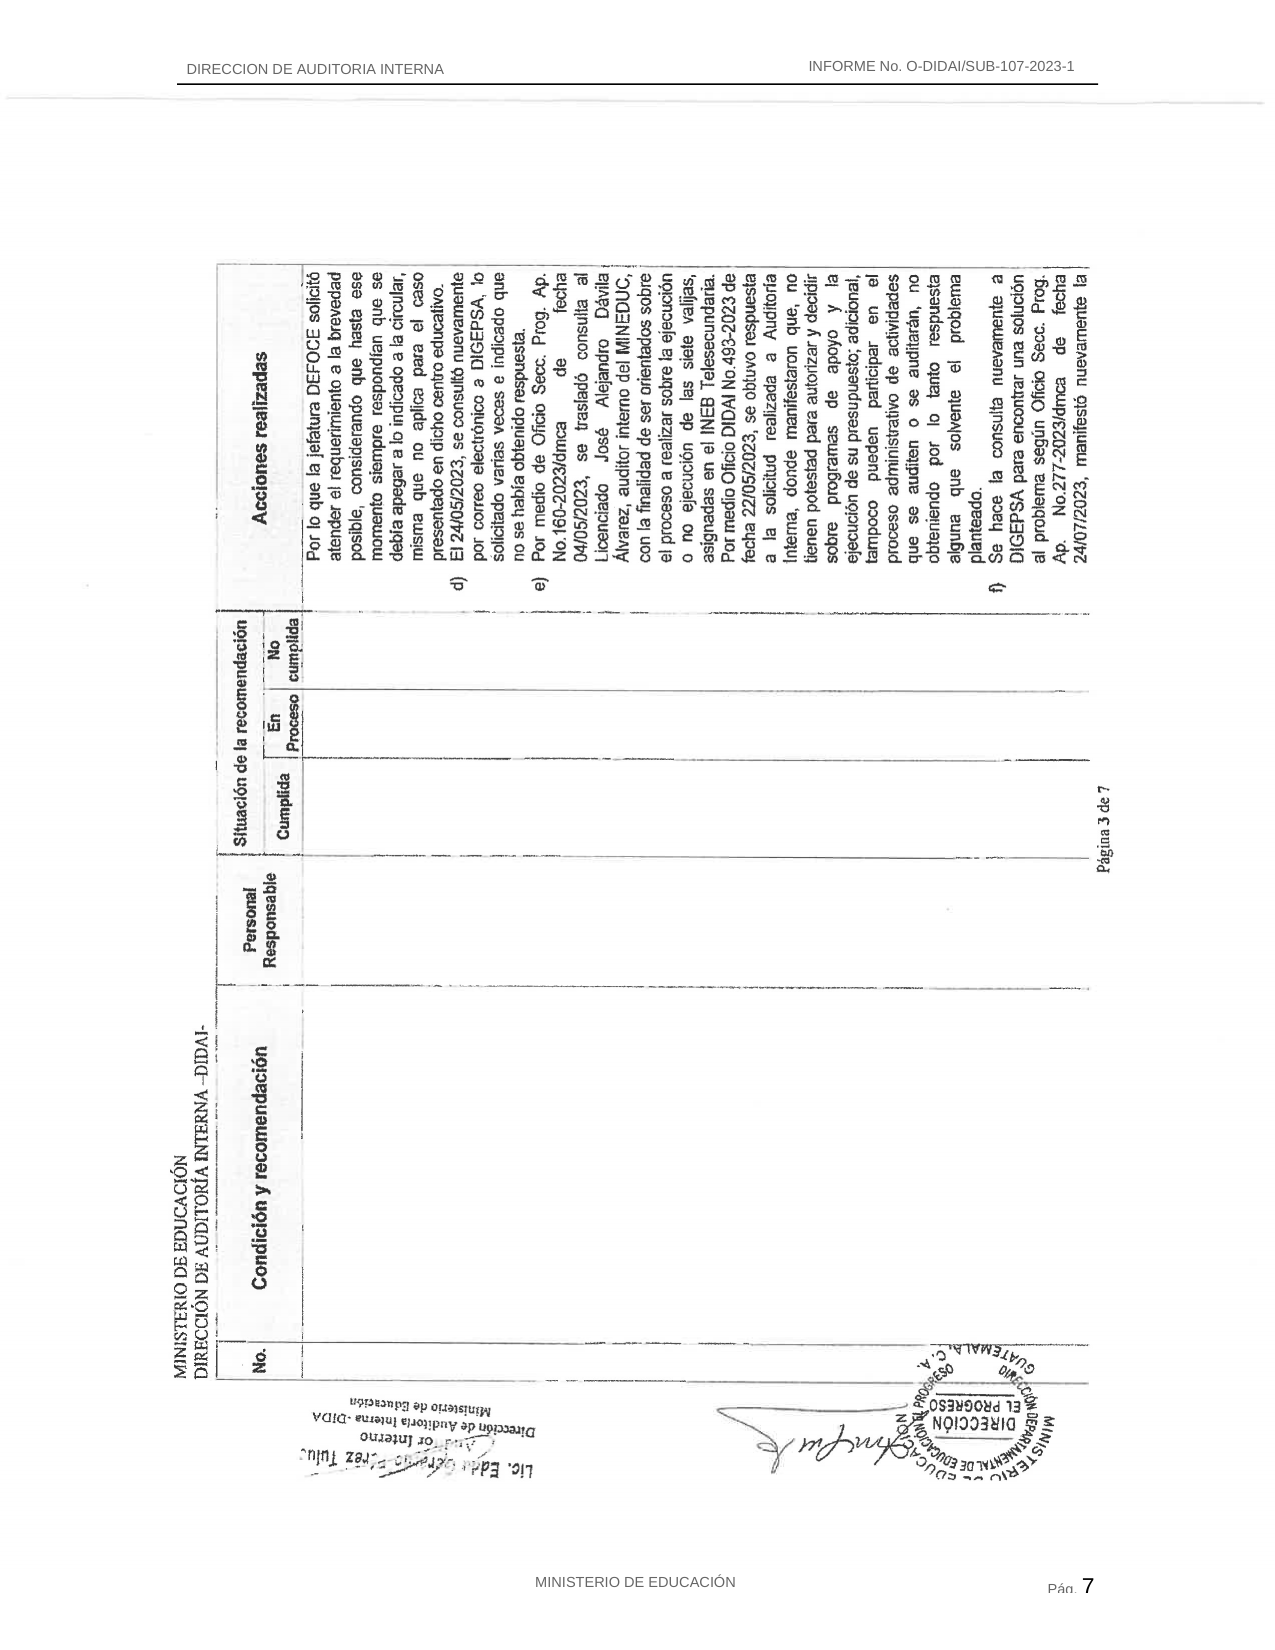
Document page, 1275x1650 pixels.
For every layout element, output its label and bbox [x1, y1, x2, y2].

picture [0, 85, 1275, 1569]
